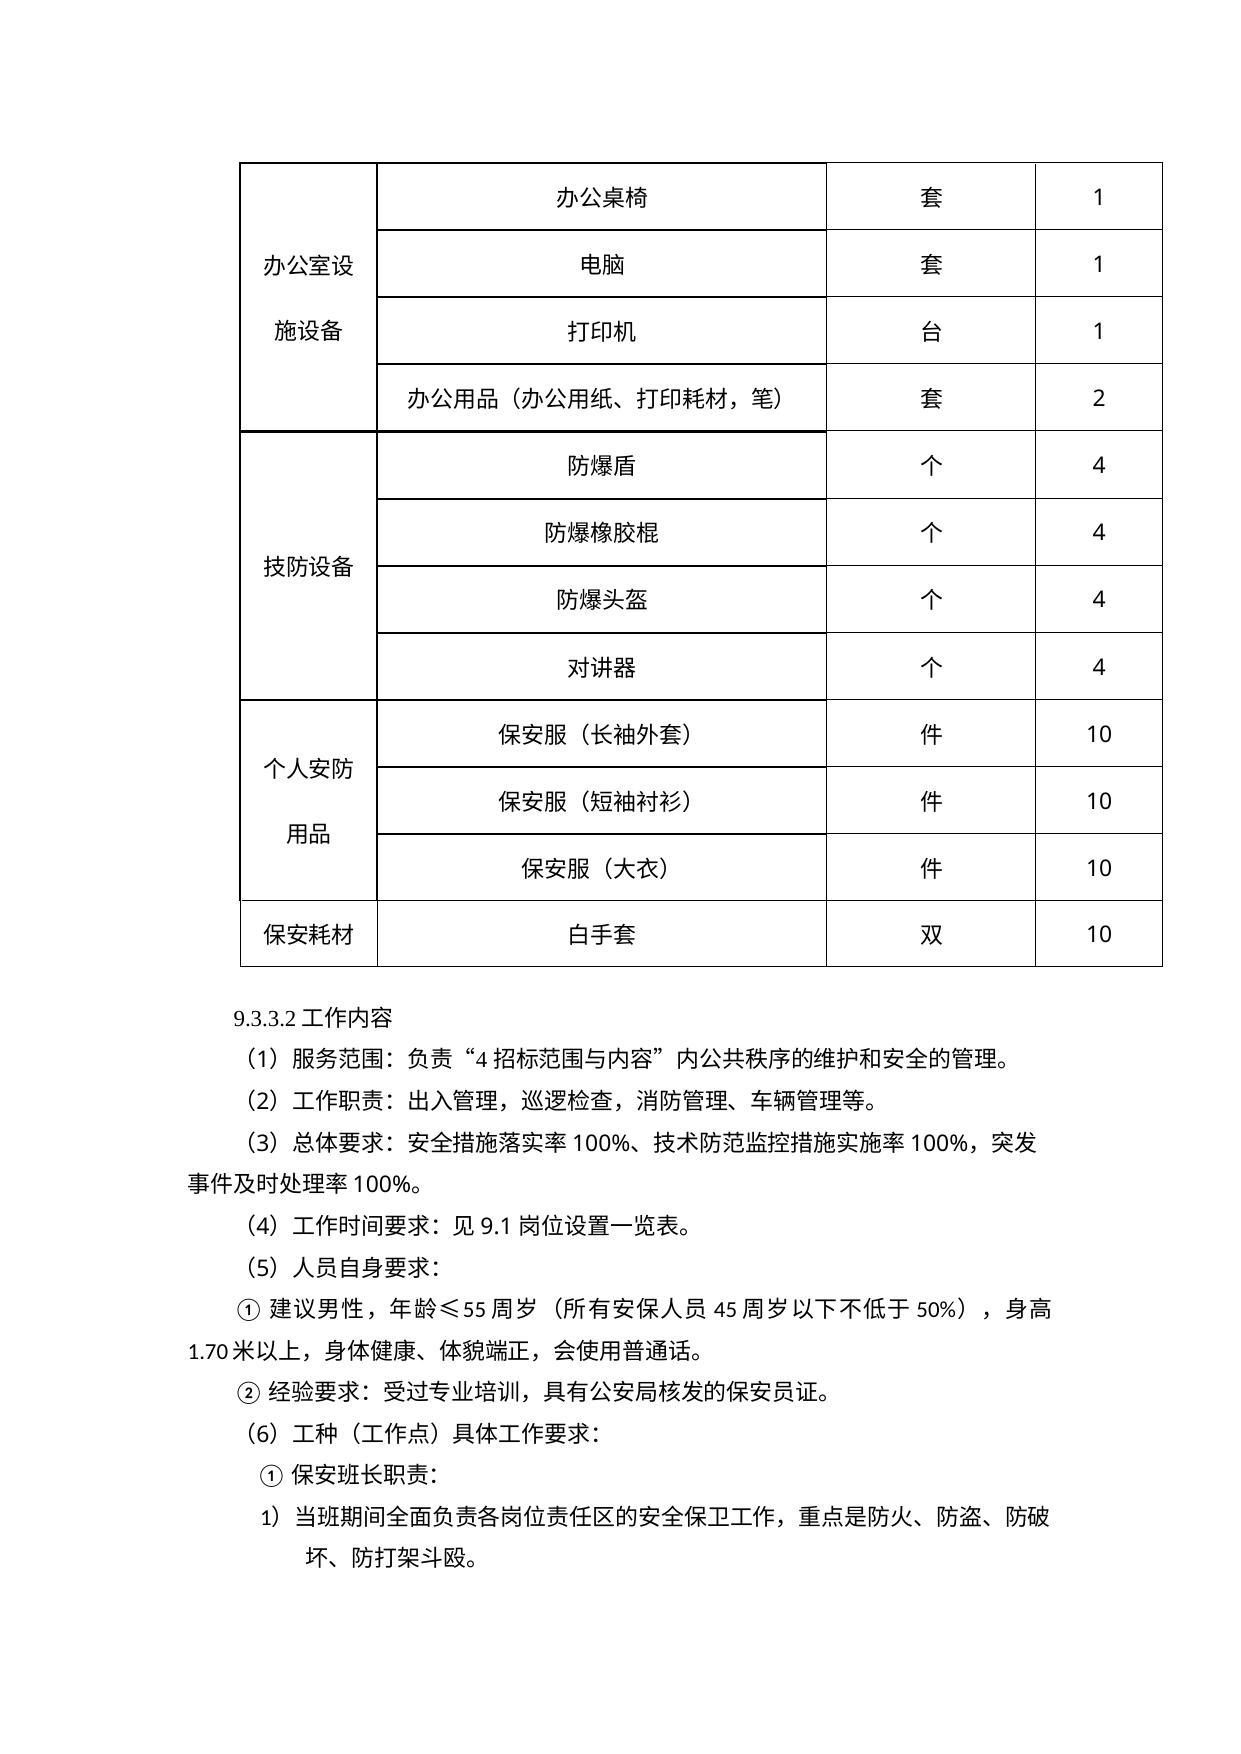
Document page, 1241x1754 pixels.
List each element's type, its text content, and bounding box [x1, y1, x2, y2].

table_cell 台 [827, 297, 1035, 363]
text （1）服务范围：负责“4 招标范围与内容”内公共秩序的维护和安全的管理。 [187, 1041, 1053, 1075]
table_cell 个 [827, 499, 1035, 564]
text ①建议男性，年龄≤55周岁（所有安保人员45周岁以下不低于50%），身高1.70米以上，身体健康、体貌端正，会使用普通话。 [187, 1291, 1053, 1366]
table_cell 个 [827, 431, 1035, 497]
table_cell 1 [1036, 297, 1162, 363]
table_cell 套 [827, 230, 1035, 296]
table_cell 个 [827, 633, 1035, 699]
text （3）总体要求：安全措施落实率100%、技术防范监控措施实施率100%，突发事件及时处理率100%。 [187, 1125, 1053, 1199]
table_cell 对讲器 [378, 634, 826, 699]
text （5）人员自身要求： [187, 1249, 1053, 1283]
table_cell 办公用品（办公用纸、打印耗材，笔） [378, 365, 826, 430]
table_cell 保安服（大衣） [378, 835, 826, 900]
table_cell 个 [827, 566, 1035, 632]
list 1）当班期间全面负责各岗位责任区的安全保卫工作，重点是防火、防盗、防破坏、防打架斗殴。 [260, 1499, 1053, 1573]
text （6）工种（工作点）具体工作要求： [187, 1416, 1053, 1449]
table_cell 打印机 [378, 298, 826, 363]
table_cell 保安服（短袖衬衫） [378, 768, 826, 833]
text （4）工作时间要求：见9.1 岗位设置一览表。 [187, 1208, 1053, 1241]
table_cell 2 [1036, 364, 1162, 430]
text ①保安班长职责： [187, 1457, 1053, 1491]
table_cell 4 [1036, 633, 1162, 699]
table_cell 办公室设施设备 [241, 164, 376, 430]
table_cell 个人安防用品 [241, 701, 376, 900]
text ②经验要求：受过专业培训，具有公安局核发的保安员证。 [187, 1374, 1053, 1407]
table_cell 保安耗材 [241, 901, 377, 966]
table_cell 技防设备 [241, 433, 376, 699]
table_cell 件 [827, 834, 1035, 900]
table_cell 防爆橡胶棍 [378, 500, 826, 564]
table_cell 10 [1036, 834, 1162, 900]
table_cell 10 [1036, 700, 1162, 766]
text 9.3.3.2工作内容 [233, 1000, 1053, 1033]
text （2）工作职责：出入管理，巡逻检查，消防管理、车辆管理等。 [187, 1083, 1053, 1116]
table_cell 4 [1036, 499, 1162, 564]
table_cell 件 [827, 700, 1035, 766]
table_cell 1 [1036, 163, 1162, 229]
table_cell 4 [1036, 431, 1162, 497]
table_cell 套 [827, 163, 1036, 229]
table_cell 10 [1036, 901, 1162, 966]
table_cell 4 [1036, 566, 1162, 632]
table_cell 保安服（长袖外套） [378, 701, 826, 766]
table_cell 办公桌椅 [378, 164, 826, 229]
table_cell 防爆盾 [378, 433, 826, 497]
table_cell 件 [827, 767, 1035, 833]
table_cell 套 [827, 364, 1035, 430]
table_cell 1 [1036, 230, 1162, 296]
table_cell 电脑 [378, 231, 826, 296]
table_cell 双 [827, 901, 1035, 966]
table_cell 防爆头盔 [378, 567, 826, 632]
table_cell 10 [1036, 767, 1162, 833]
table_cell 白手套 [378, 901, 826, 966]
